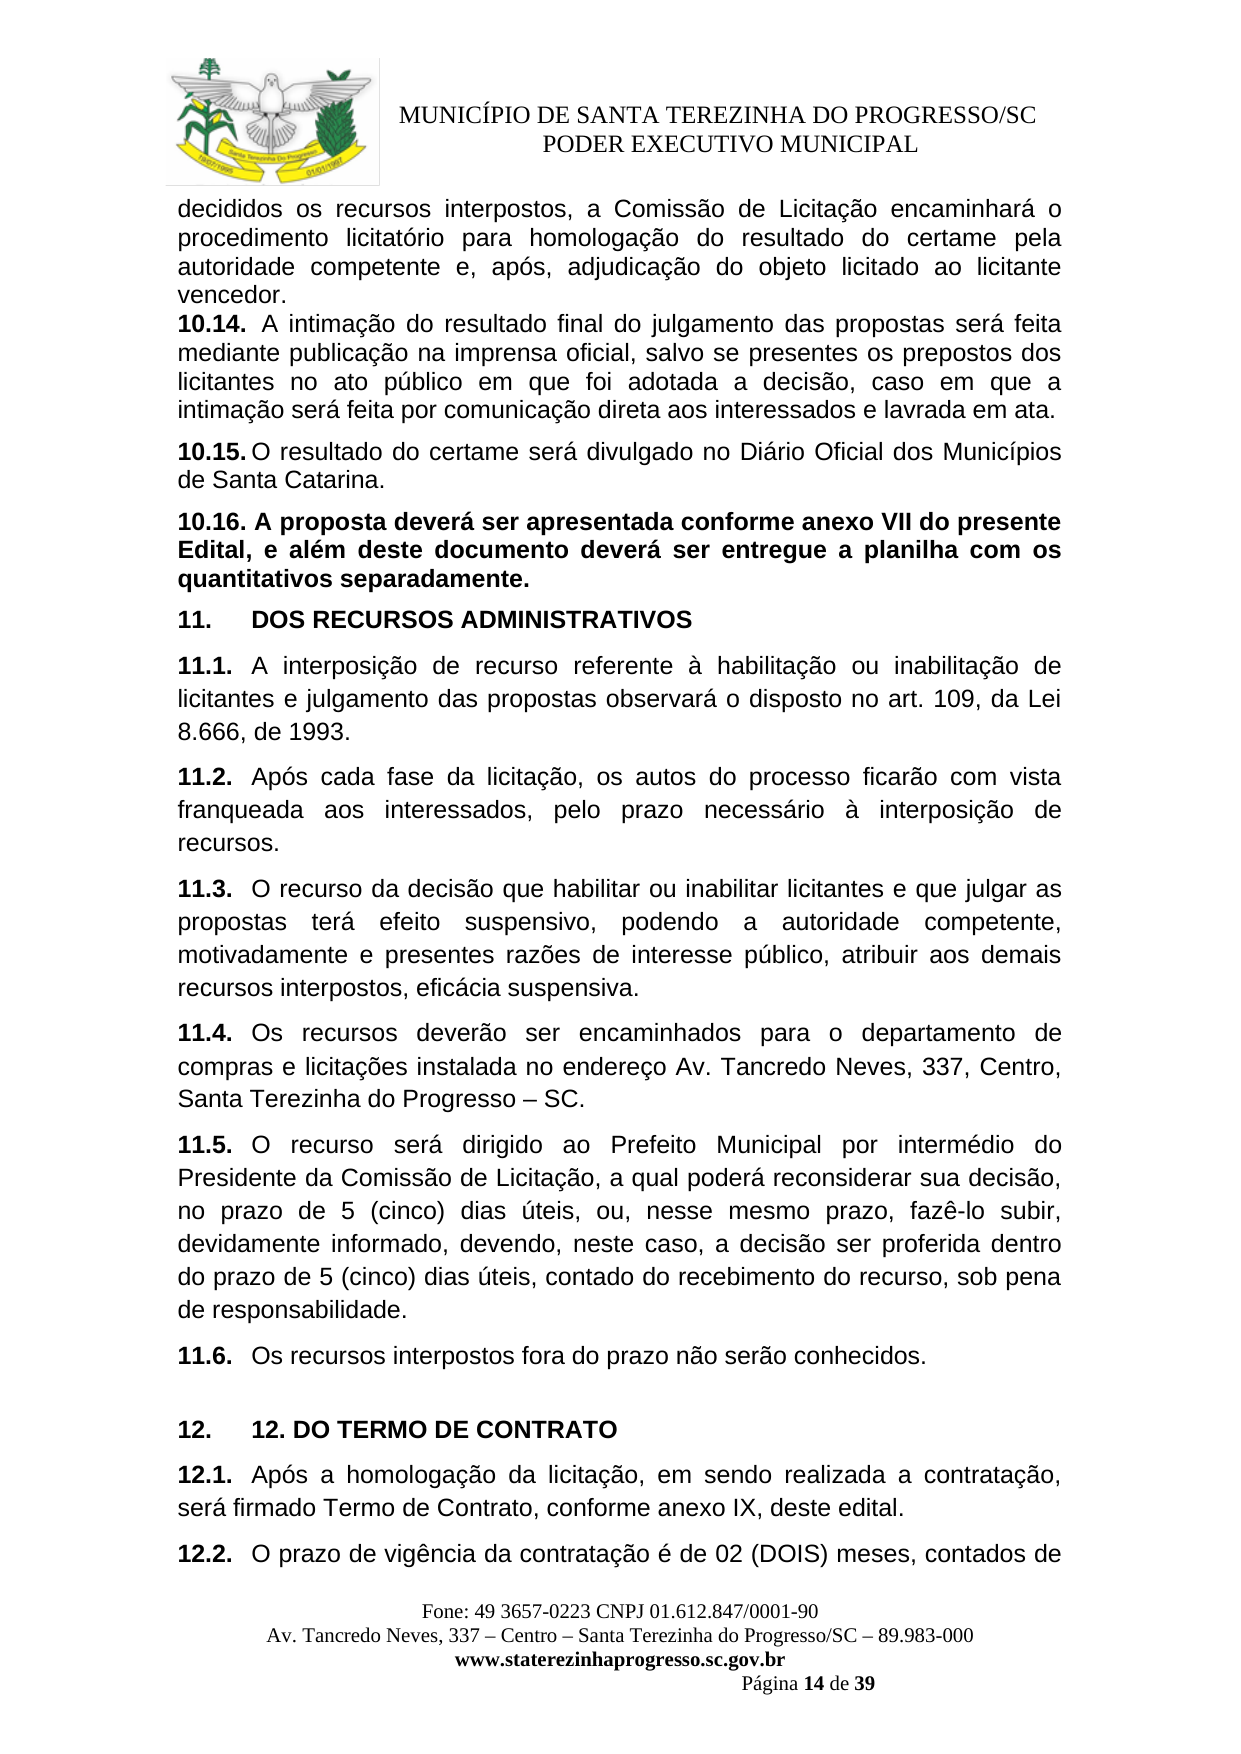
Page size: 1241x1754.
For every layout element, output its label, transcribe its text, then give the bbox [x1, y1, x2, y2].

list O resultado do certame será divulgado no Diário Oficial dos Municípios de Santa Catarina. [177, 436, 1063, 494]
list Os recursos deverão ser encaminhados para o departamento de compras e licitações instalada no endereço Av. Tancredo Neves, 337, Centro, Santa Terezinha do Progresso – SC. [177, 1018, 1063, 1113]
list O recurso da decisão que habilitar ou inabilitar licitantes e que julgar as propostas terá efeito suspensivo, podendo a autoridade competente, motivadamente e presentes razões de interesse público, atribuir aos demais recursos interpostos, eficácia suspensiva. [177, 874, 1063, 1002]
list DOS RECURSOS ADMINISTRATIVOS [177, 605, 1063, 634]
list Os recursos interpostos fora do prazo não serão conhecidos. [177, 1341, 1063, 1369]
list 12. DO TERMO DE CONTRATO [177, 1415, 1063, 1444]
list A interposição de recurso referente à habilitação ou inabilitação de licitantes e julgamento das propostas observará o disposto no art. 109, da Lei 8.666, de 1993. [177, 651, 1063, 746]
list O recurso será dirigido ao Prefeito Municipal por intermédio do Presidente da Comissão de Licitação, a qual poderá reconsiderar sua decisão, no prazo de 5 (cinco) dias úteis, ou, nesse mesmo prazo, fazê-lo subir, devidamente informado, devendo, neste caso, a decisão ser proferida dentro do prazo de 5 (cinco) dias úteis, contado do recebimento do recurso, sob pena de responsabilidade. [177, 1130, 1063, 1324]
list Após a homologação da licitação, em sendo realizada a contratação, será firmado Termo de Contrato, conforme anexo IX, deste edital. [177, 1460, 1063, 1522]
picture [165, 58, 381, 187]
list Após cada fase da licitação, os autos do processo ficarão com vista franqueada aos interessados, pelo prazo necessário à interposição de recursos. [177, 762, 1063, 857]
text 10.16. A proposta deverá ser apresentada conforme anexo VII do presente Edital, e além deste documento deverá ser entregue a planilha com os quantitativos separadamente. [177, 506, 1063, 593]
list A intimação do resultado final do julgamento das propostas será feita mediante publicação na imprensa oficial, salvo se presentes os prepostos dos licitantes no ato público em que foi adotada a decisão, caso em que a intimação será feita por comunicação direta aos interessados e lavrada em ata. [177, 309, 1063, 424]
